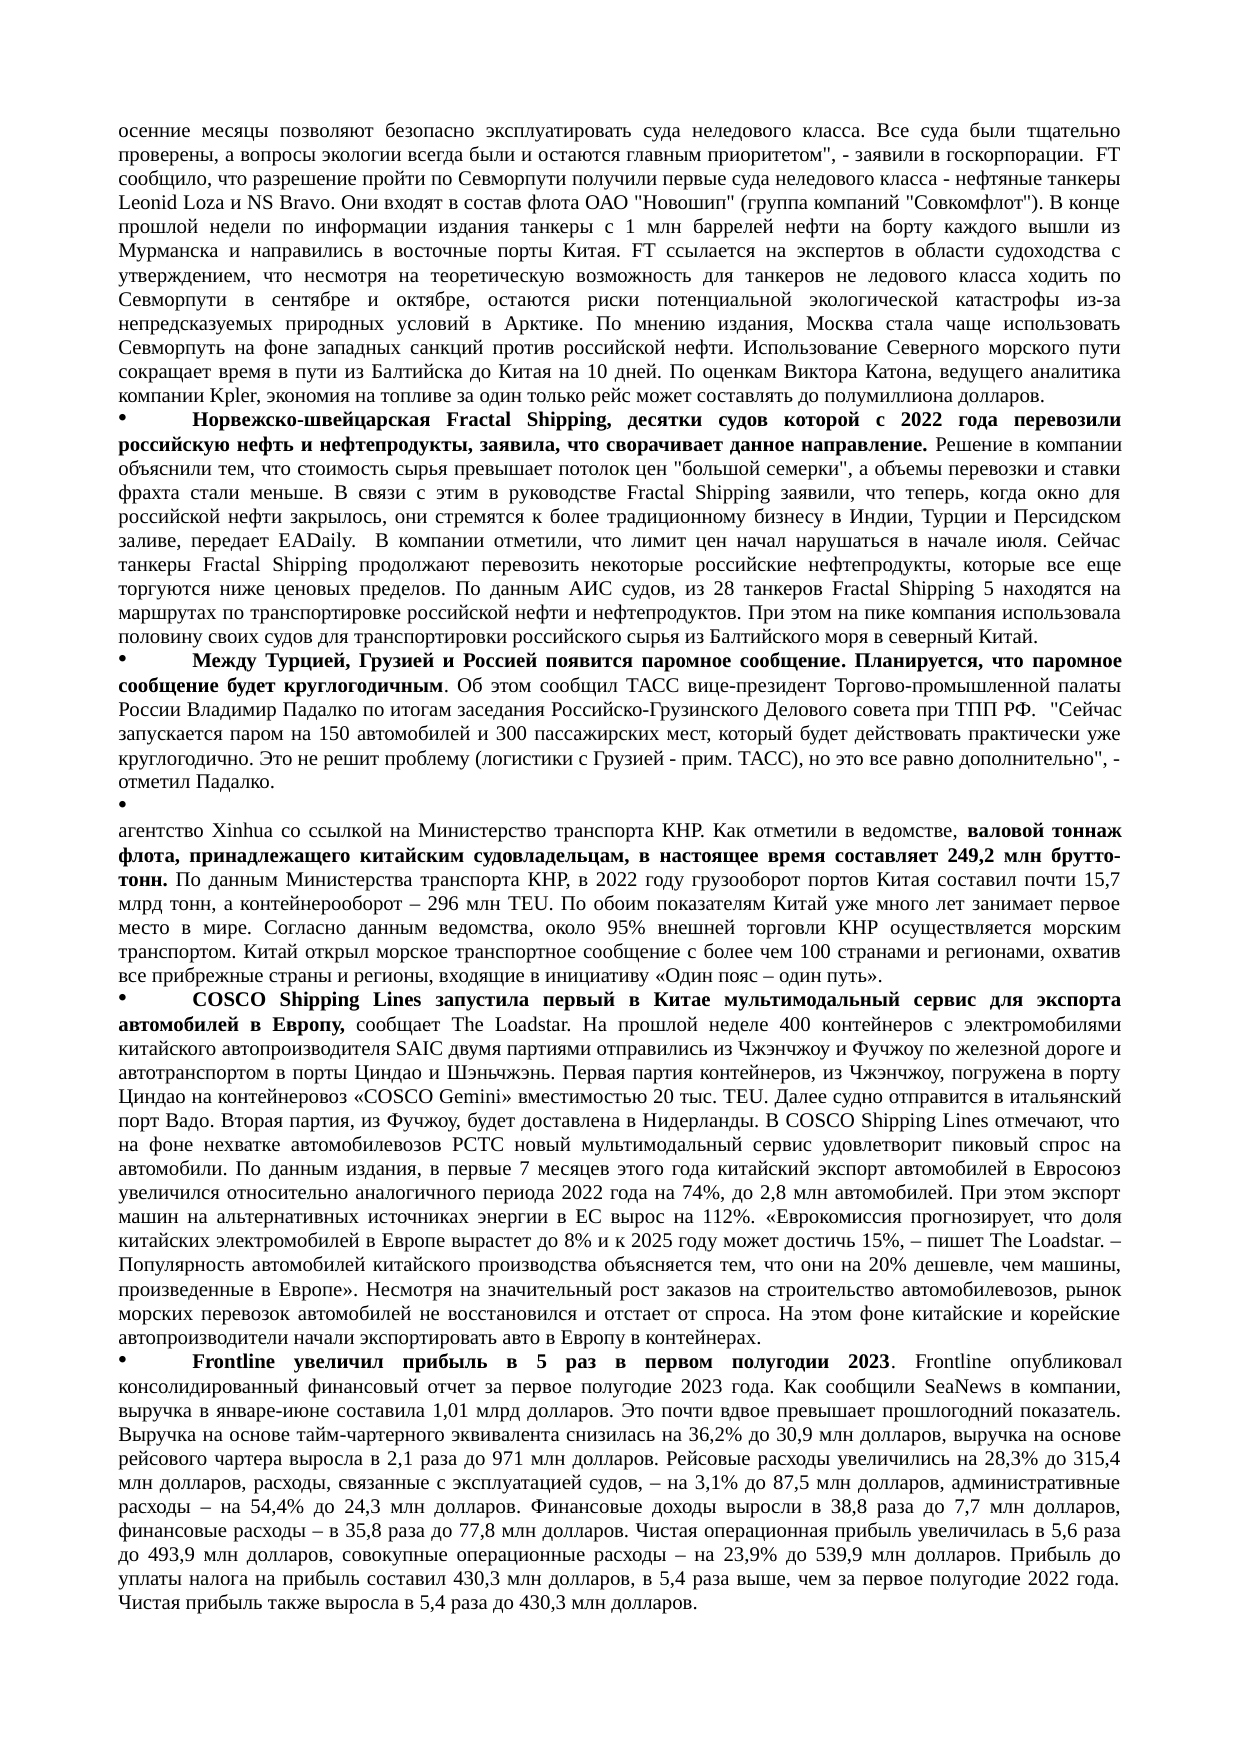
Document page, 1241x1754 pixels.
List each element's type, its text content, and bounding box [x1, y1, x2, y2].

list Норвежско-швейцарская Fractal Shipping, десятки судов которой с 2022 года перевозили российскую нефть и нефтепродукты, заявила, что сворачивает данное направление. Решение в компании объяснили тем, что стоимость сырья превышает потолок цен "большой семерки", а объемы перевозки и ставки фрахта стали меньше. В связи с этим в руководстве Fractal Shipping заявили, что теперь, когда окно для российской нефти закрылось, они стремятся к более традиционному бизнесу в Индии, Турции и Персидском заливе, передает EADaily. В компании отметили, что лимит цен начал нарушаться в начале июля. Сейчас танкеры Fractal Shipping продолжают перевозить некоторые российские нефтепродукты, которые все еще торгуются ниже ценовых пределов. По данным АИС судов, из 28 танкеров Fractal Shipping 5 находятся на маршрутах по транспортировке российской нефти и нефтепродуктов. При этом на пике компания использовала половину своих судов для транспортировки российского сырья из Балтийского моря в северный Китай. [118, 407, 1122, 648]
list Китай стал крупнейшим судовладельцем в мире по валовому тоннажу, сообщает информационное агентство Xinhua со ссылкой на Министерство транспорта КНР. Как отметили в ведомстве, валовой тоннаж флота, принадлежащего китайским судовладельцам, в настоящее время составляет 249,2 млн брутто-тонн. По данным Министерства транспорта КНР, в 2022 году грузооборот портов Китая составил почти 15,7 млрд тонн, а контейнерооборот – 296 млн TEU. По обоим показателям Китай уже много лет занимает первое место в мире. Согласно данным ведомства, около 95% внешней торговли КНР осуществляется морским транспортом. Китай открыл морское транспортное сообщение с более чем 100 странами и регионами, охватив все прибрежные страны и регионы, входящие в инициативу «Один пояс – один путь». [118, 793, 1122, 987]
list COSCO Shipping Lines запустила первый в Китае мультимодальный сервис для экспорта автомобилей в Европу, сообщает The Loadstar. На прошлой неделе 400 контейнеров с электромобилями китайского автопроизводителя SAIC двумя партиями отправились из Чжэнчжоу и Фучжоу по железной дороге и автотранспортом в порты Циндао и Шэньчжэнь. Первая партия контейнеров, из Чжэнчжоу, погружена в порту Циндао на контейнеровоз «COSCO Gemini» вместимостью 20 тыс. TEU. Далее судно отправится в итальянский порт Вадо. Вторая партия, из Фучжоу, будет доставлена в Нидерланды. В COSCO Shipping Lines отмечают, что на фоне нехватке автомобилевозов PCTC новый мультимодальный сервис удовлетворит пиковый спрос на автомобили. По данным издания, в первые 7 месяцев этого года китайский экспорт автомобилей в Евросоюз увеличился относительно аналогичного периода 2022 года на 74%, до 2,8 млн автомобилей. При этом экспорт машин на альтернативных источниках энергии в ЕС вырос на 112%. «Еврокомиссия прогнозирует, что доля китайских электромобилей в Европе вырастет до 8% и к 2025 году может достичь 15%, – пишет The Loadstar. – Популярность автомобилей китайского производства объясняется тем, что они на 20% дешевле, чем машины, произведенные в Европе». Несмотря на значительный рост заказов на строительство автомобилевозов, рынок морских перевозок автомобилей не восстановился и отстает от спроса. На этом фоне китайские и корейские автопроизводители начали экспортировать авто в Европу в контейнерах. [118, 987, 1122, 1349]
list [118, 118, 1122, 407]
list Между Турцией, Грузией и Россией появится паромное сообщение. Планируется, что паромное сообщение будет круглогодичным. Об этом сообщил ТАСС вице-президент Торгово-промышленной палаты России Владимир Падалко по итогам заседания Российско-Грузинского Делового совета при ТПП РФ. "Сейчас запускается паром на 150 автомобилей и 300 пассажирских мест, который будет действовать практически уже круглогодично. Это не решит проблему (логистики с Грузией - прим. ТАСС), но это все равно дополнительно", - отметил Падалко. [118, 648, 1122, 793]
list Frontline увеличил прибыль в 5 раз в первом полугодии 2023. Frontline опубликовал консолидированный финансовый отчет за первое полугодие 2023 года. Как сообщили SeaNews в компании, выручка в январе-июне составила 1,01 млрд долларов. Это почти вдвое превышает прошлогодний показатель. Выручка на основе тайм-чартерного эквивалента снизилась на 36,2% до 30,9 млн долларов, выручка на основе рейсового чартера выросла в 2,1 раза до 971 млн долларов. Рейсовые расходы увеличились на 28,3% до 315,4 млн долларов, расходы, связанные с эксплуатацией судов, – на 3,1% до 87,5 млн долларов, административные расходы – на 54,4% до 24,3 млн долларов. Финансовые доходы выросли в 38,8 раза до 7,7 млн долларов, финансовые расходы – в 35,8 раза до 77,8 млн долларов. Чистая операционная прибыль увеличилась в 5,6 раза до 493,9 млн долларов, совокупные операционные расходы – на 23,9% до 539,9 млн долларов. Прибыль до уплаты налога на прибыль составил 430,3 млн долларов, в 5,4 раза выше, чем за первое полугодие 2022 года. Чистая прибыль также выросла в 5,4 раза до 430,3 млн долларов. [118, 1349, 1122, 1614]
